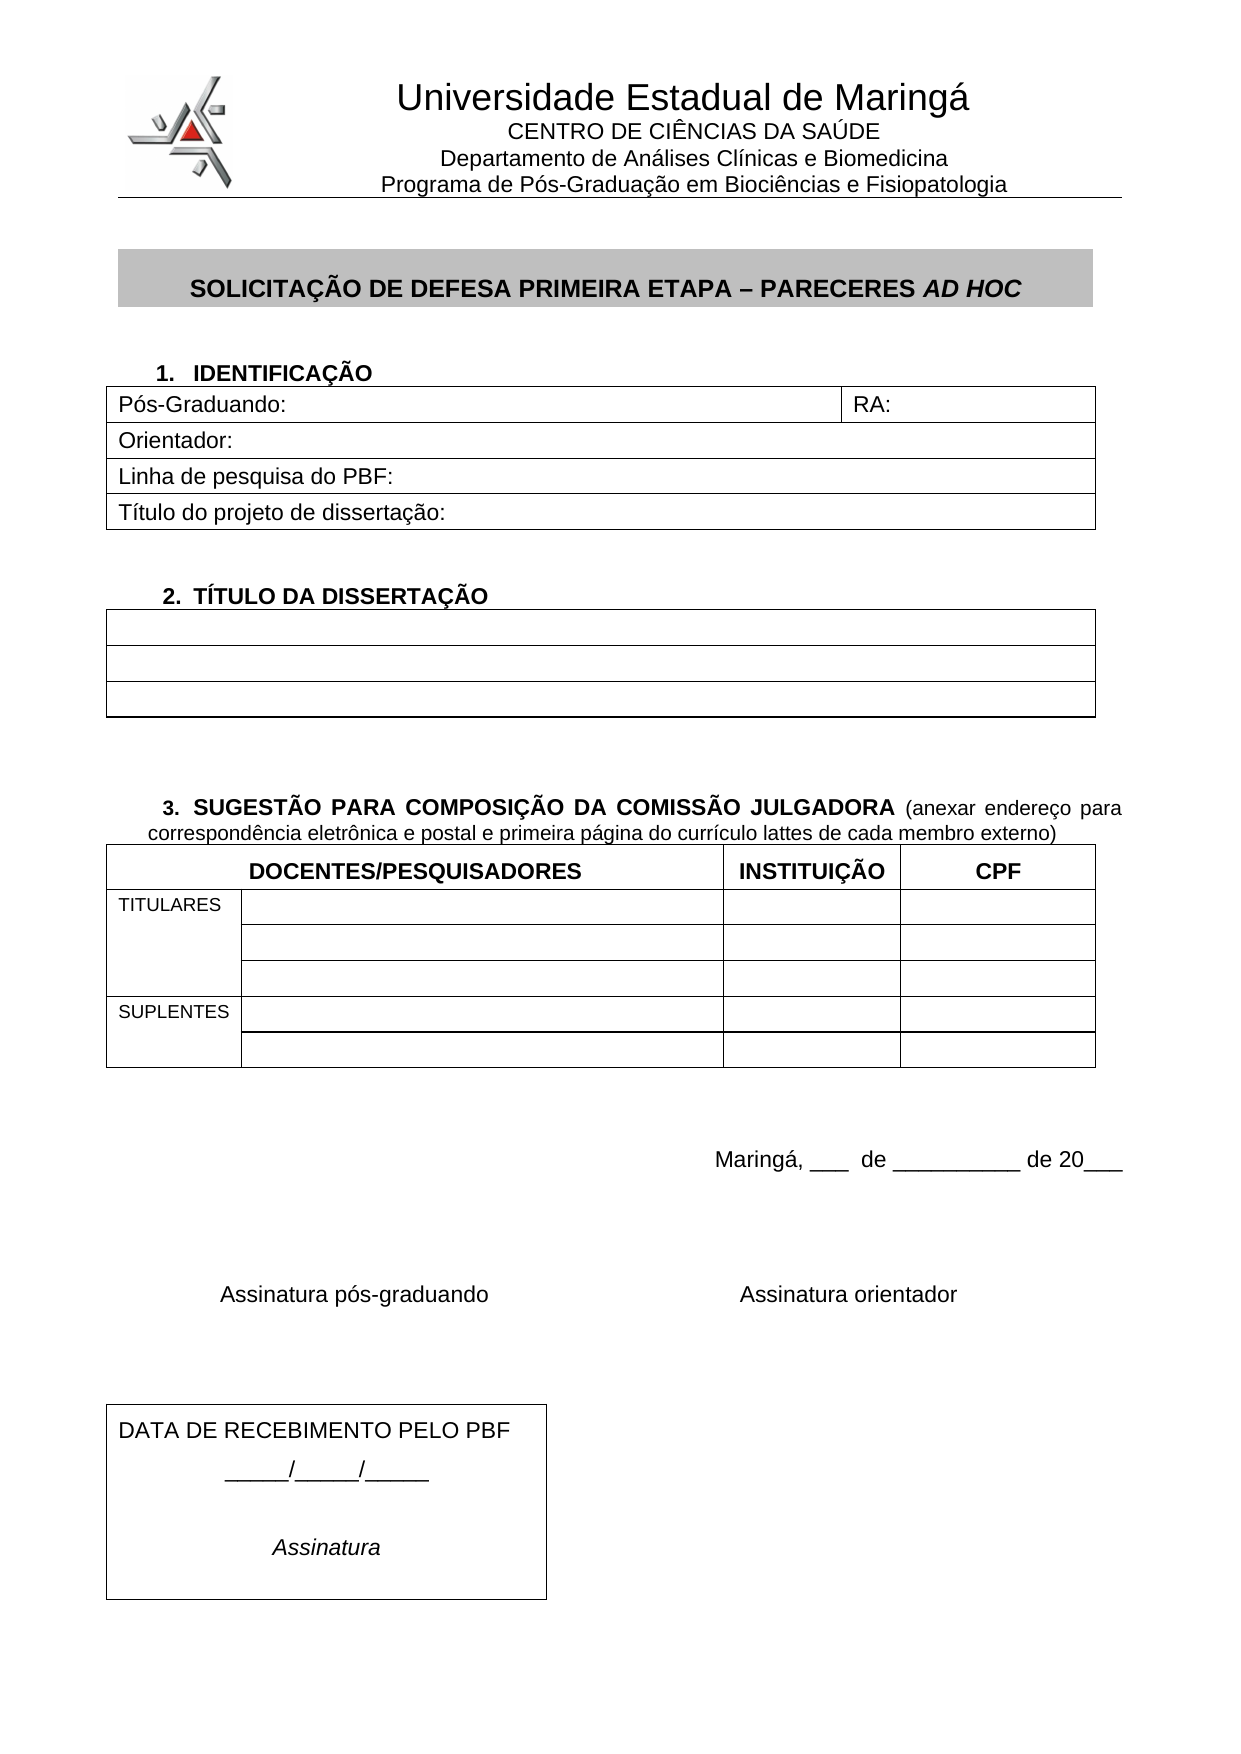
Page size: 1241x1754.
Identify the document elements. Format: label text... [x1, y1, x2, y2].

table_cell [242, 997, 723, 1031]
table_cell [901, 890, 1095, 924]
table_cell [242, 1033, 723, 1067]
table_cell [724, 997, 900, 1031]
table_cell [901, 1033, 1095, 1067]
table_cell [107, 646, 1095, 681]
table_header DOCENTES/PESQUISADORES [107, 845, 723, 888]
table_cell [242, 925, 723, 960]
table_header CPF [901, 845, 1095, 888]
table_header Pós-Graduando: [107, 387, 841, 422]
table_cell [901, 925, 1095, 960]
table_cell [901, 997, 1095, 1031]
table_header Assinatura pós-graduando [107, 1269, 601, 1307]
table_cell [724, 925, 900, 960]
table_header INSTITUIÇÃO [724, 845, 900, 888]
table_header Assinatura orientador [601, 1269, 1096, 1307]
list SUGESTÃO PARA COMPOSIÇÃO DA COMISSÃO JULGADORA (anexar endereço para correspondência eletrônica e postal e primeira página do currículo lattes de cada membro externo) [148, 794, 1122, 844]
table_cell Título do projeto de dissertação: [107, 494, 1095, 529]
table_cell Orientador: [107, 423, 1095, 458]
table_cell [724, 961, 900, 996]
list TÍTULO DA DISSERTAÇÃO [162, 583, 1122, 609]
picture [125, 75, 234, 191]
list IDENTIFICAÇÃO [156, 360, 1122, 386]
table_header RA: [842, 387, 1095, 422]
table_cell [242, 890, 723, 924]
table_header DATA DE RECEBIMENTO PELO PBF _____/_____/_____ Assinatura [107, 1405, 546, 1599]
table_cell [901, 961, 1095, 996]
table_cell SUPLENTES [107, 997, 241, 1067]
table_cell [724, 890, 900, 924]
table_header SOLICITAÇÃO DE DEFESA PRIMEIRA ETAPA – PARECERES AD HOC [118, 249, 1093, 307]
table_cell [724, 1033, 900, 1067]
table_cell Linha de pesquisa do PBF: [107, 459, 1095, 493]
table_cell [242, 961, 723, 996]
table_cell [107, 682, 1095, 716]
table_cell TITULARES [107, 890, 241, 996]
text Maringá, ___ de __________ de 20___ [118, 1146, 1122, 1172]
table_header [107, 610, 1095, 645]
